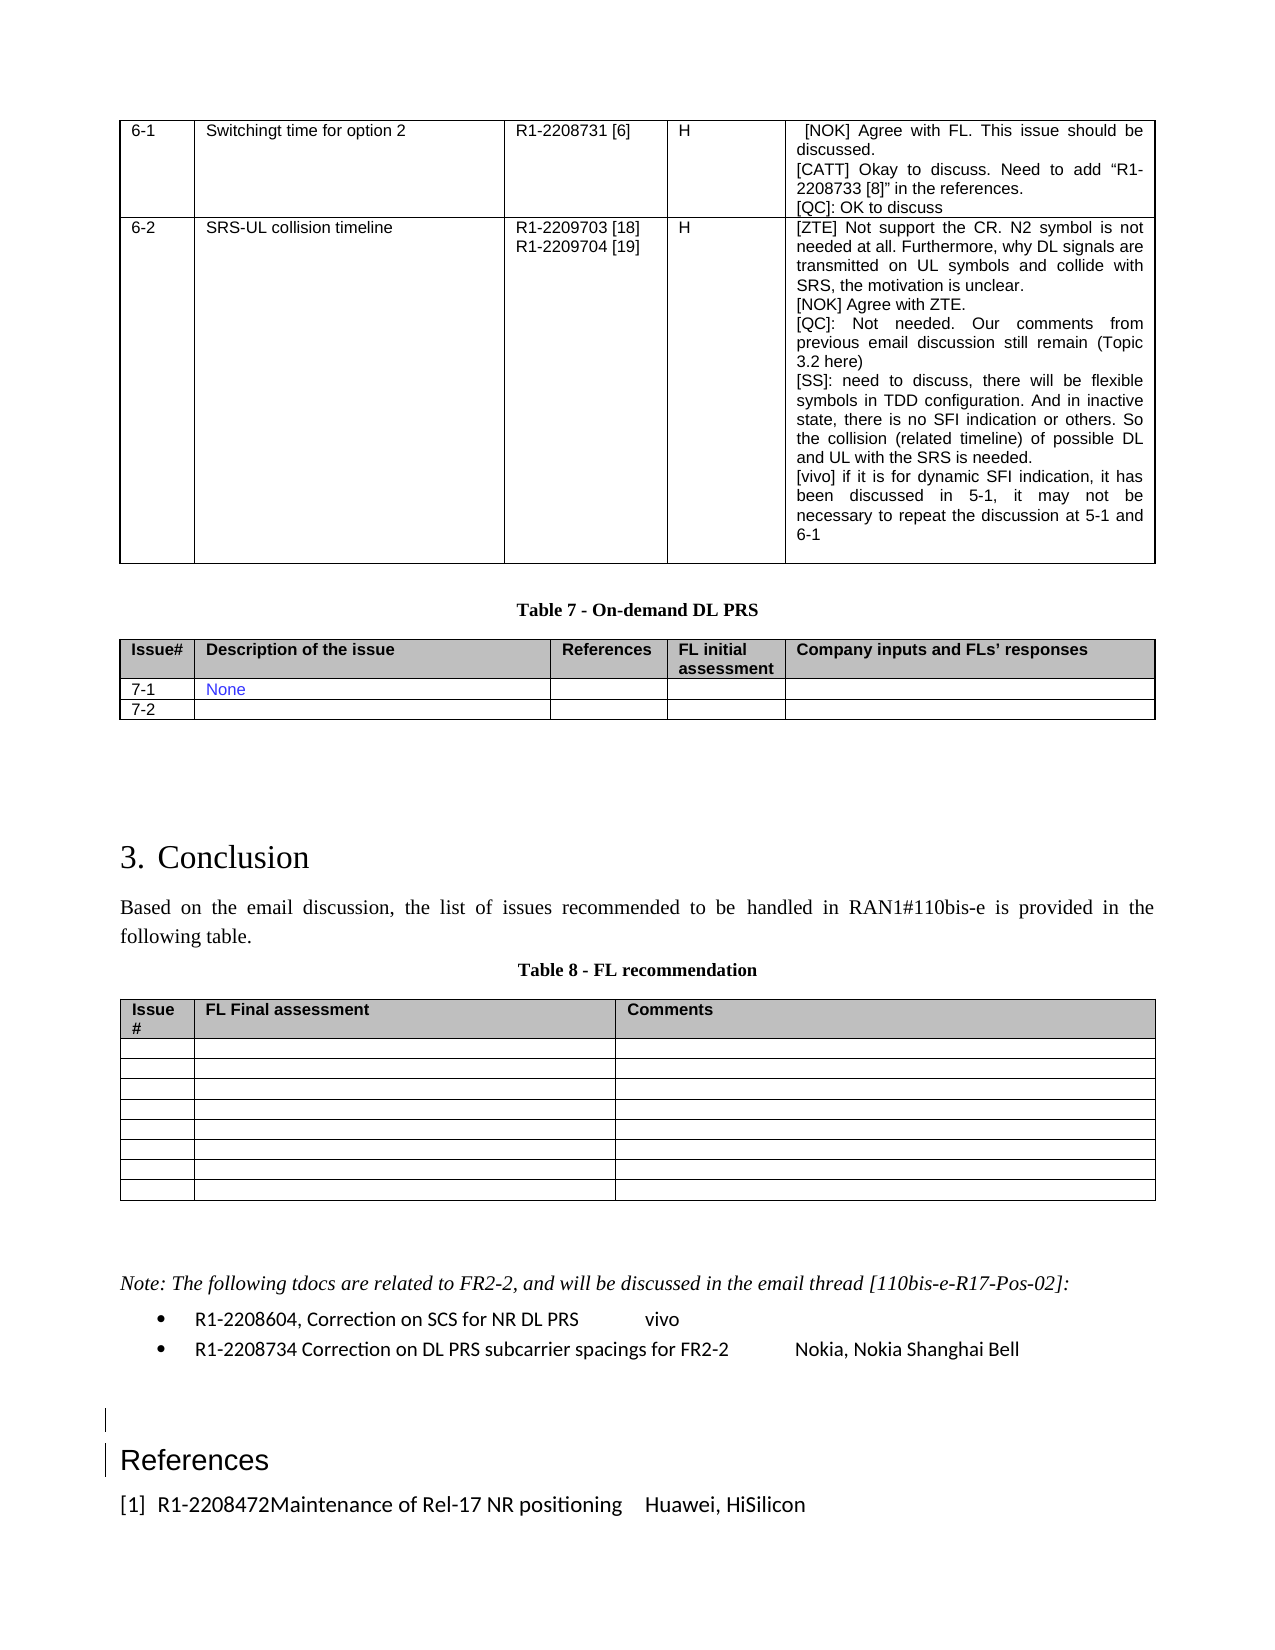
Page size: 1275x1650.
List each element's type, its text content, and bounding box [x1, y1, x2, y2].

table_cell 7-1 [121, 679, 194, 698]
table_cell 6-2 [121, 218, 194, 563]
table_cell [551, 679, 667, 698]
table_cell [121, 1039, 194, 1058]
table_cell [195, 700, 550, 719]
table_cell 6-1 [121, 121, 194, 217]
table_cell H [668, 218, 785, 563]
table_cell [ZTE] Not support the CR. N2 symbol is not needed at all. Furthermore, why DL signals are transmitted on UL symbols and collide with SRS, the motivation is unclear. [NOK] Agree with ZTE. [QC]: Not needed. Our comments from previous email discussion still remain (Topic 3.2 here) [SS]: need to discuss, there will be flexible symbols in TDD configuration. And in inactive state, there is no SFI indication or others. So the collision (related timeline) of possible DL and UL with the SRS is needed. [vivo] if it is for dynamic SFI indication, it has been discussed in 5-1, it may not be necessary to repeat the discussion at 5-1 and 6-1 [786, 218, 1154, 563]
table_cell [668, 679, 785, 698]
table_cell Switchingt time for option 2 [195, 121, 504, 217]
table_header FL Final assessment [195, 1000, 615, 1038]
table_cell R1-2209703 [18] R1-2209704 [19] [505, 218, 667, 563]
table_header References [551, 640, 667, 678]
table_header FL initial assessment [668, 640, 785, 678]
table_cell [616, 1079, 1155, 1098]
table_header Company inputs and FLs’ responses [786, 640, 1154, 678]
table_cell [616, 1160, 1155, 1179]
table_header Comments [616, 1000, 1155, 1038]
table_cell [195, 1160, 615, 1179]
table_cell [121, 1059, 194, 1078]
table_cell [616, 1140, 1155, 1159]
table_cell [668, 700, 785, 719]
table_cell [616, 1180, 1155, 1199]
text Table 7 - On-demand DL PRS [120, 599, 1155, 621]
table_cell [551, 700, 667, 719]
table_cell [121, 1120, 194, 1139]
table_cell [195, 1140, 615, 1159]
table_cell [616, 1120, 1155, 1139]
table_header Description of the issue [195, 640, 550, 678]
table_cell [195, 1059, 615, 1078]
list R1-2208604, Correction on SCS for NR DL PRS vivo [157, 1306, 1155, 1331]
table_cell R1-2208731 [6] [505, 121, 667, 217]
table_cell [616, 1039, 1155, 1058]
table_cell 7-2 [121, 700, 194, 719]
table_cell [786, 700, 1154, 719]
table_cell [195, 1079, 615, 1098]
table_cell [195, 1120, 615, 1139]
text Note: The following tdocs are related to FR2-2, and will be discussed in the email thread [110bis-e-R17-Pos-02]: [120, 1271, 1155, 1295]
table_cell [195, 1100, 615, 1119]
table_cell [195, 1180, 615, 1199]
list R1-2208734 Correction on DL PRS subcarrier spacings for FR2-2 Nokia, Nokia Shanghai Bell [157, 1336, 1155, 1362]
table_cell [121, 1180, 194, 1199]
subtitle References [120, 1443, 1155, 1477]
subtitle Conclusion [120, 838, 1155, 876]
table_cell None [195, 679, 550, 698]
text Based on the email discussion, the list of issues recommended to be handled in RAN1#110bis-e is provided in the following table. [120, 895, 1155, 948]
table_cell [121, 1160, 194, 1179]
table_cell [616, 1100, 1155, 1119]
table_cell [121, 1079, 194, 1098]
text Table 8 - FL recommendation [120, 959, 1155, 980]
list R1-2208472 Maintenance of Rel-17 NR positioning Huawei, HiSilicon [120, 1490, 1155, 1518]
table_cell [786, 679, 1154, 698]
table_header Issue# [121, 640, 194, 678]
table_cell [616, 1059, 1155, 1078]
table_cell [121, 1100, 194, 1119]
table_header Issue# [121, 1000, 194, 1038]
table_cell [195, 1039, 615, 1058]
table_cell [NOK] Agree with FL. This issue should be discussed. [CATT] Okay to discuss. Need to add “R1-2208733 [8]” in the references. [QC]: OK to discuss [786, 121, 1154, 217]
table_cell [121, 1140, 194, 1159]
table_cell SRS-UL collision timeline [195, 218, 504, 563]
table_cell H [668, 121, 785, 217]
